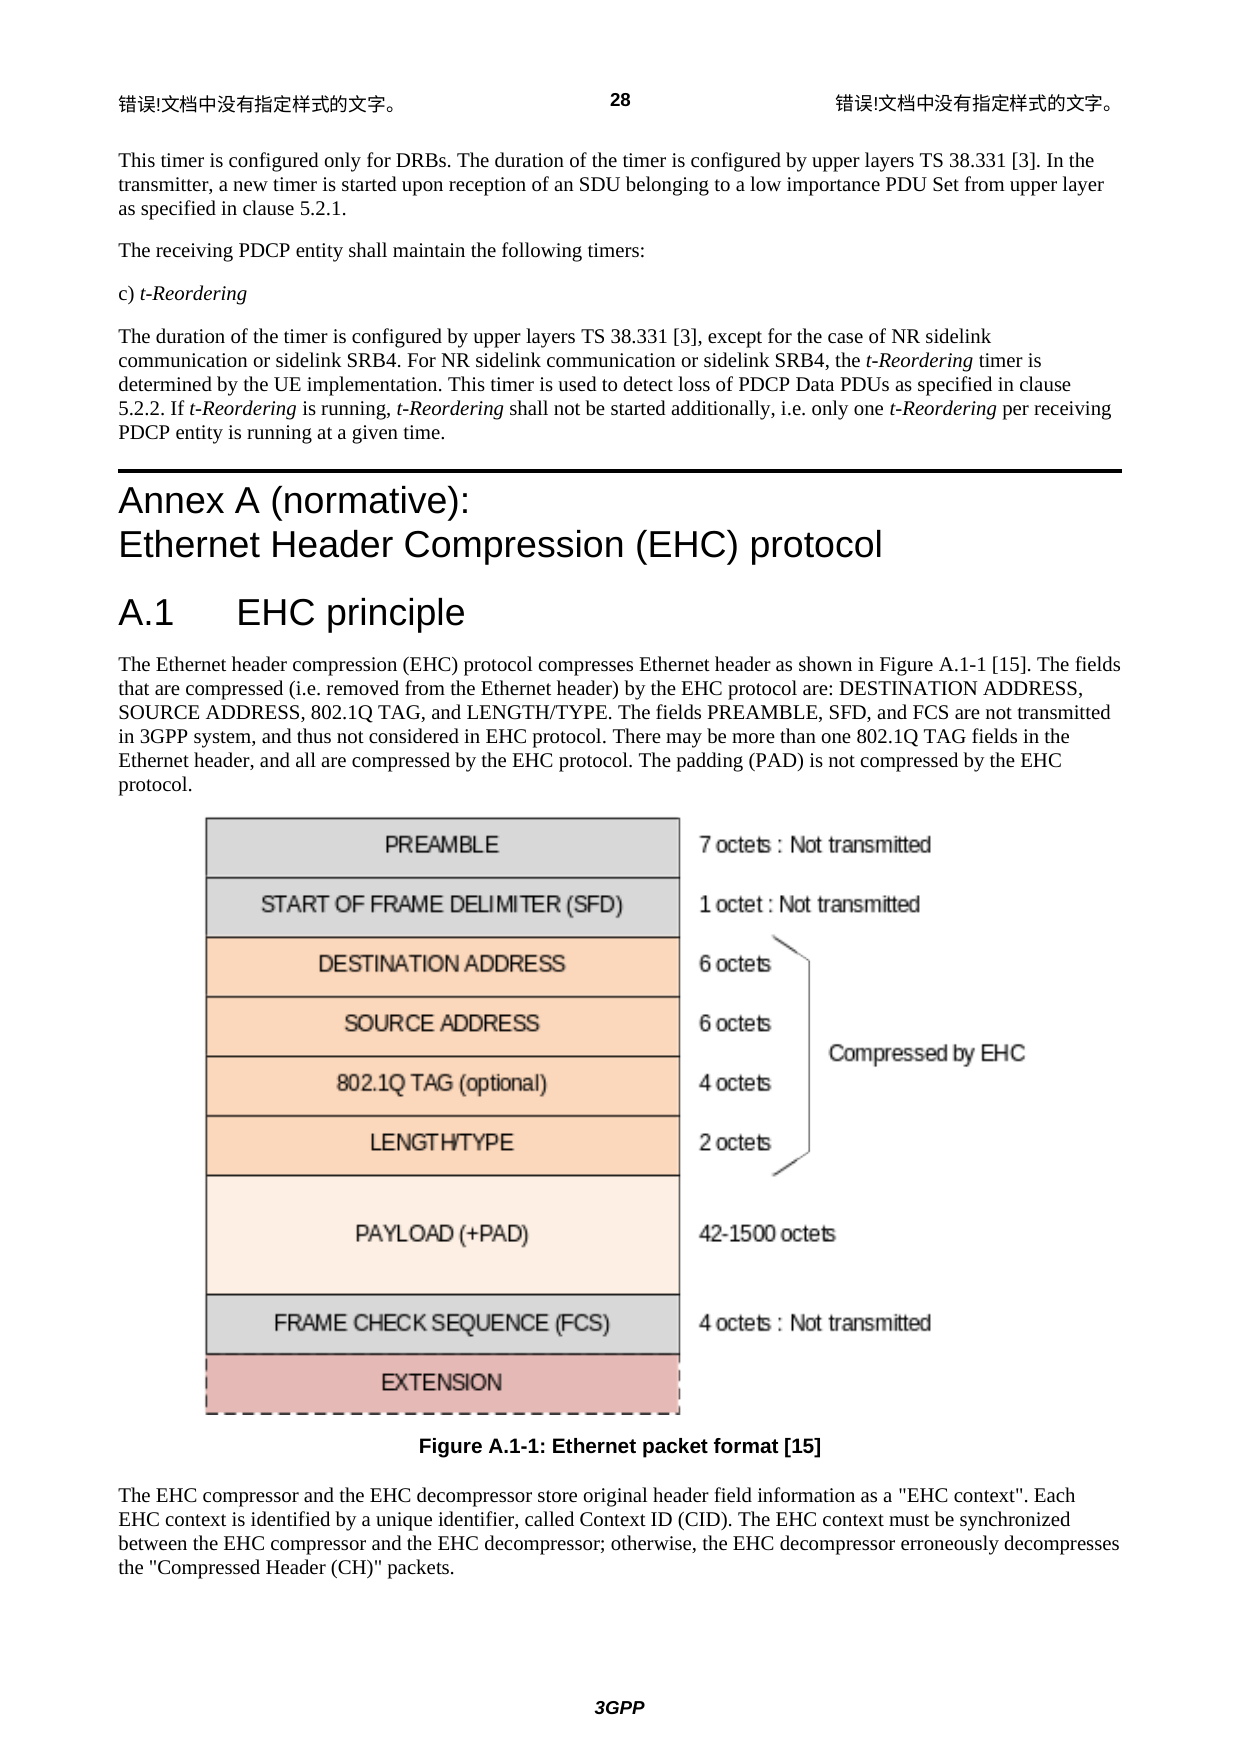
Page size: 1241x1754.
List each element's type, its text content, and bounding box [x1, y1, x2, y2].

text The Ethernet header compression (EHC) protocol compresses Ethernet header as shown in Figure A.1-1 [15]. The fields that are compressed (i.e. removed from the Ethernet header) by the EHC protocol are: DESTINATION ADDRESS, SOURCE ADDRESS, 802.1Q TAG, and LENGTH/TYPE. The fields PREAMBLE, SFD, and FCS are not transmitted in 3GPP system, and thus not considered in EHC protocol. There may be more than one 802.1Q TAG fields in the Ethernet header, and all are compressed by the EHC protocol. The padding (PAD) is not compressed by the EHC protocol. [118, 652, 1122, 796]
text The receiving PDCP entity shall maintain the following timers: [118, 238, 1122, 262]
text This timer is configured only for DRBs. The duration of the timer is configured by upper layers TS 38.331 [3]. In the transmitter, a new timer is started upon reception of an SDU belonging to a low importance PDU Set from upper layer as specified in clause 5.2.1. [118, 147, 1122, 220]
text The duration of the timer is configured by upper layers TS 38.331 [3], except for the case of NR sidelink communication or sidelink SRB4. For NR sidelink communication or sidelink SRB4, the t-Reordering timer is determined by the UE implementation. This timer is used to detect loss of PDCP Data PDUs as specified in clause 5.2.2. If t-Reordering is running, t-Reordering shall not be started additionally, i.e. only one t-Reordering per receiving PDCP entity is running at a given time. [118, 324, 1122, 444]
subtitle A.1 EHC principle [118, 581, 1122, 633]
text Figure A.1-1: Ethernet packet format [15] [118, 1434, 1122, 1458]
text c) t-Reordering [118, 281, 1122, 305]
text The EHC compressor and the EHC decompressor store original header field information as a "EHC context". Each EHC context is identified by a unique identifier, called Context ID (CID). The EHC context must be synchronized between the EHC compressor and the EHC decompressor; otherwise, the EHC decompressor erroneously decompresses the "Compressed Header (CH)" packets. [118, 1483, 1122, 1579]
subtitle Annex A (normative): Ethernet Header Compression (EHC) protocol [118, 473, 1122, 565]
